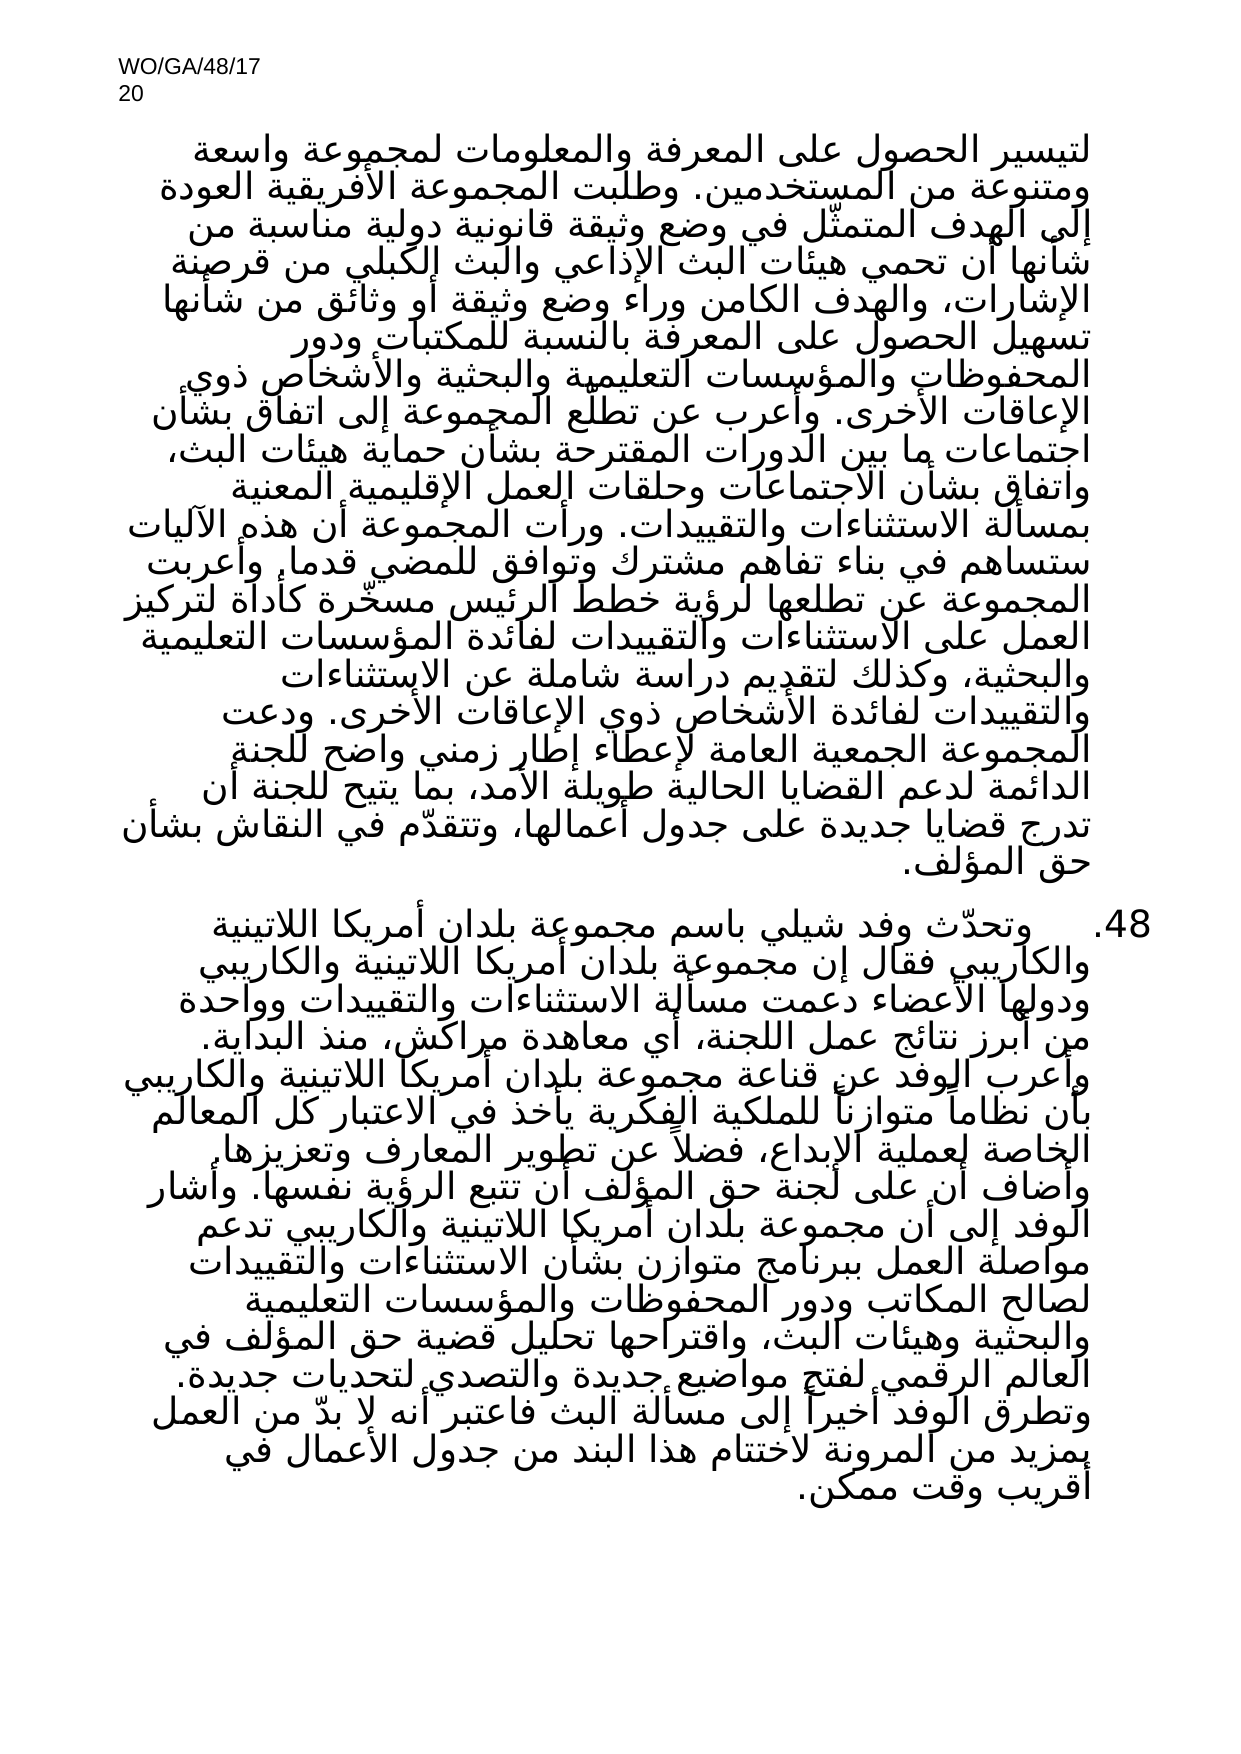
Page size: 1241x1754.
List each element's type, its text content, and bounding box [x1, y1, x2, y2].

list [118, 132, 1092, 882]
list وتحدّث وفد شيلي باسم مجموعة بلدان أمريكا اللاتينية والكاريبي فقال إن مجموعة بلدان أمريكا اللاتينية والكاريبي ودولها الأعضاء دعمت مسألة الاستثناءات والتقييدات وواحدة من أبرز نتائج عمل اللجنة، أي معاهدة مراكش، منذ البداية. وأعرب الوفد عن قناعة مجموعة بلدان أمريكا اللاتينية والكاريبي بأن نظاماً متوازناً للملكية الفكرية يأخذ في الاعتبار كل المعالم الخاصة لعملية الإبداع، فضلاً عن تطوير المعارف وتعزيزها. وأضاف أن على لجنة حق المؤلف أن تتبع الرؤية نفسها. وأشار الوفد إلى أن مجموعة بلدان أمريكا اللاتينية والكاريبي تدعم مواصلة العمل ببرنامج متوازن بشأن الاستثناءات والتقييدات لصالح المكاتب ودور المحفوظات والمؤسسات التعليمية والبحثية وهيئات البث، واقتراحها تحليل قضية حق المؤلف في العالم الرقمي لفتح مواضيع جديدة والتصدي لتحديات جديدة. وتطرق الوفد أخيراً إلى مسألة البث فاعتبر أنه لا بدّ من العمل بمزيد من المرونة لاختتام هذا البند من جدول الأعمال في أقريب وقت ممكن. [118, 907, 1092, 1507]
